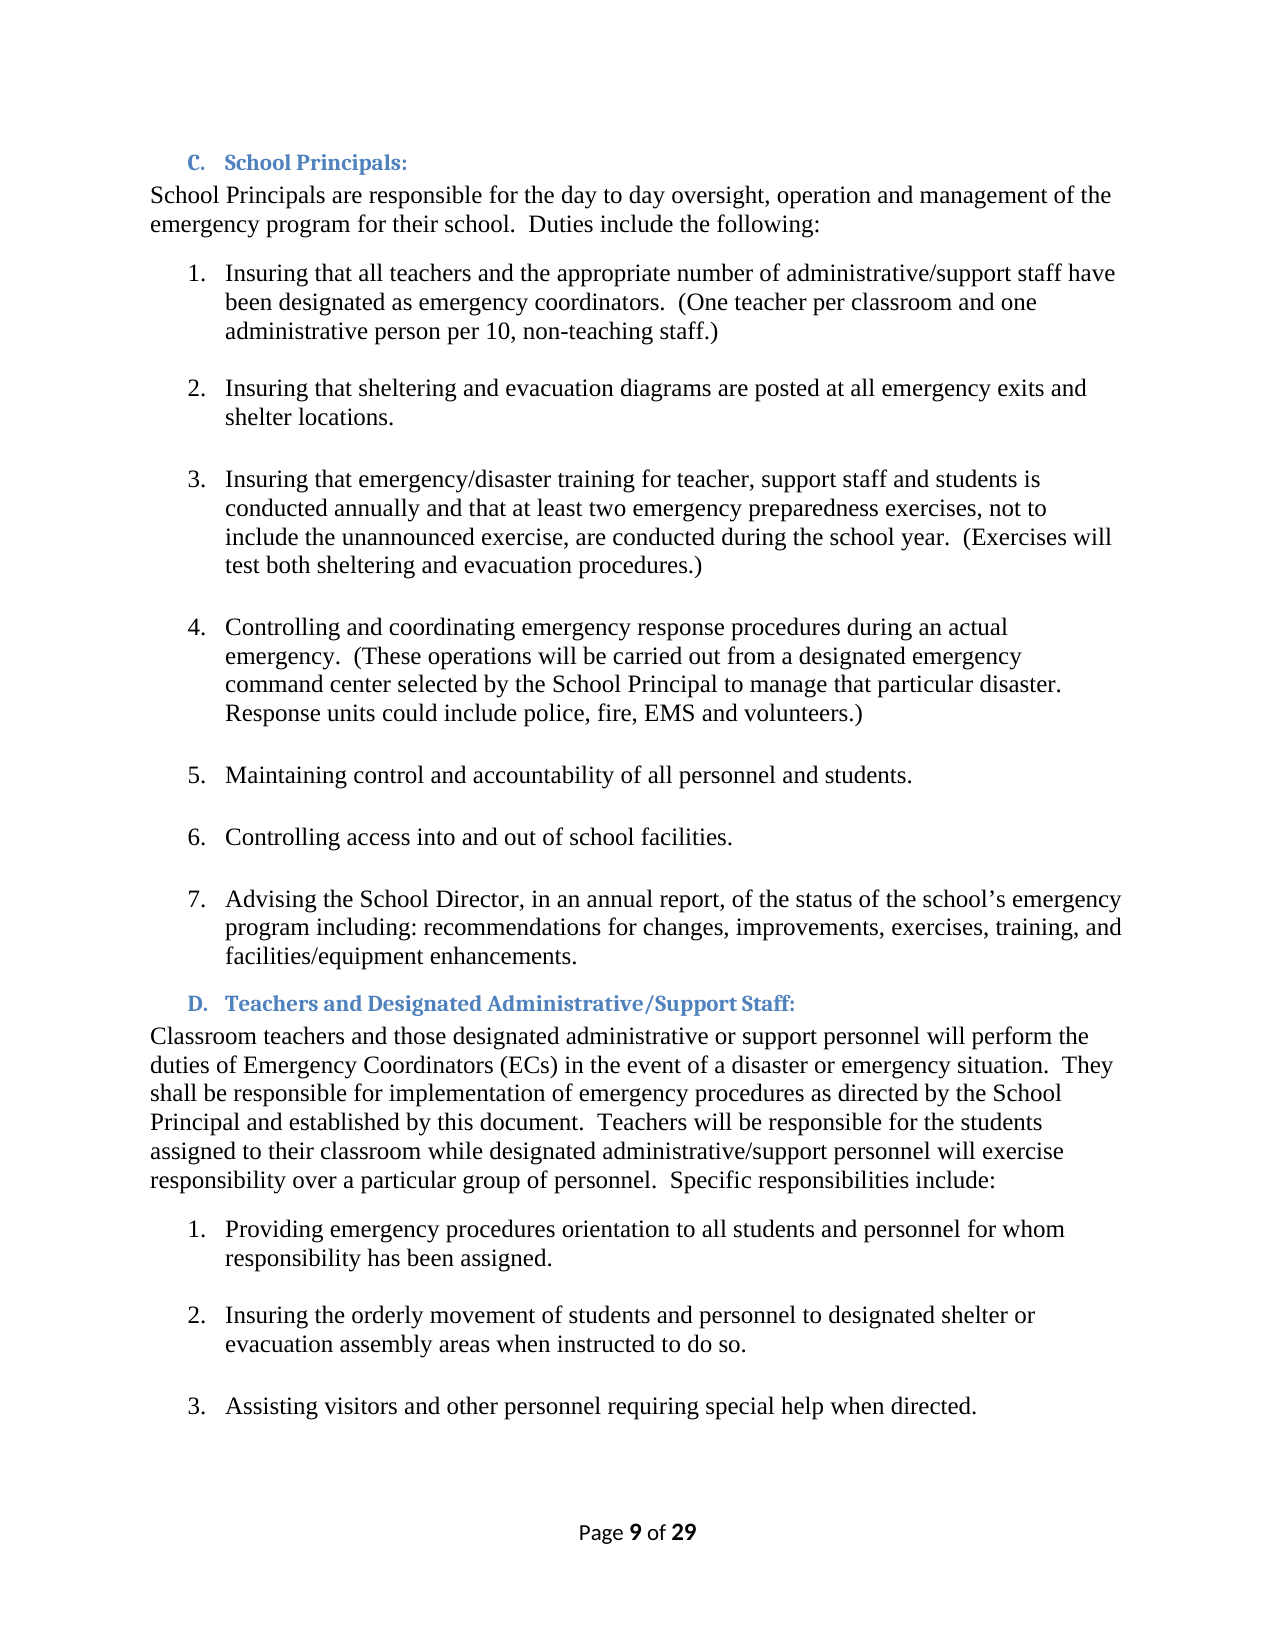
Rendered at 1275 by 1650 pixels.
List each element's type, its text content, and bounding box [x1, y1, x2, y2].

list Advising the School Director, in an annual report, of the status of the school’s emergency program including: recommendations for changes, improvements, exercises, training, and facilities/equipment enhancements. [187, 884, 1125, 970]
list Insuring that emergency/disaster training for teacher, support staff and students is conducted annually and that at least two emergency preparedness exercises, not to include the unannounced exercise, are conducted during the school year. (Exercises will test both sheltering and evacuation procedures.) [187, 464, 1125, 579]
list Controlling and coordinating emergency response procedures during an actual emergency. (These operations will be carried out from a designated emergency command center selected by the School Principal to manage that particular disaster. Response units could include police, fire, EMS and volunteers.) [187, 612, 1125, 727]
subtitle School Principals: [187, 150, 1125, 176]
list Insuring that all teachers and the appropriate number of administrative/support staff have been designated as emergency coordinators. (One teacher per classroom and one administrative person per 10, non-teaching staff.) [187, 258, 1125, 345]
list Assisting visitors and other personnel requiring special help when directed. [187, 1391, 1125, 1420]
text School Principals are responsible for the day to day oversight, operation and management of the emergency program for their school. Duties include the following: [150, 180, 1125, 238]
list Maintaining control and accountability of all personnel and students. [187, 760, 1125, 789]
subtitle Teachers and Designated Administrative/Support Staff: [187, 991, 1125, 1017]
list Insuring that sheltering and evacuation diagrams are posted at all emergency exits and shelter locations. [187, 373, 1125, 431]
list Providing emergency procedures orientation to all students and personnel for whom responsibility has been assigned. [187, 1214, 1125, 1272]
list Insuring the orderly movement of students and personnel to designated shelter or evacuation assembly areas when instructed to do so. [187, 1301, 1125, 1358]
text Classroom teachers and those designated administrative or support personnel will perform the duties of Emergency Coordinators (ECs) in the event of a disaster or emergency situation. They shall be responsible for implementation of emergency procedures as directed by the School Principal and established by this document. Teachers will be responsible for the students assigned to their classroom while designated administrative/support personnel will exercise responsibility over a particular group of personnel. Specific responsibilities include: [150, 1021, 1125, 1193]
list Controlling access into and out of school facilities. [187, 822, 1125, 851]
